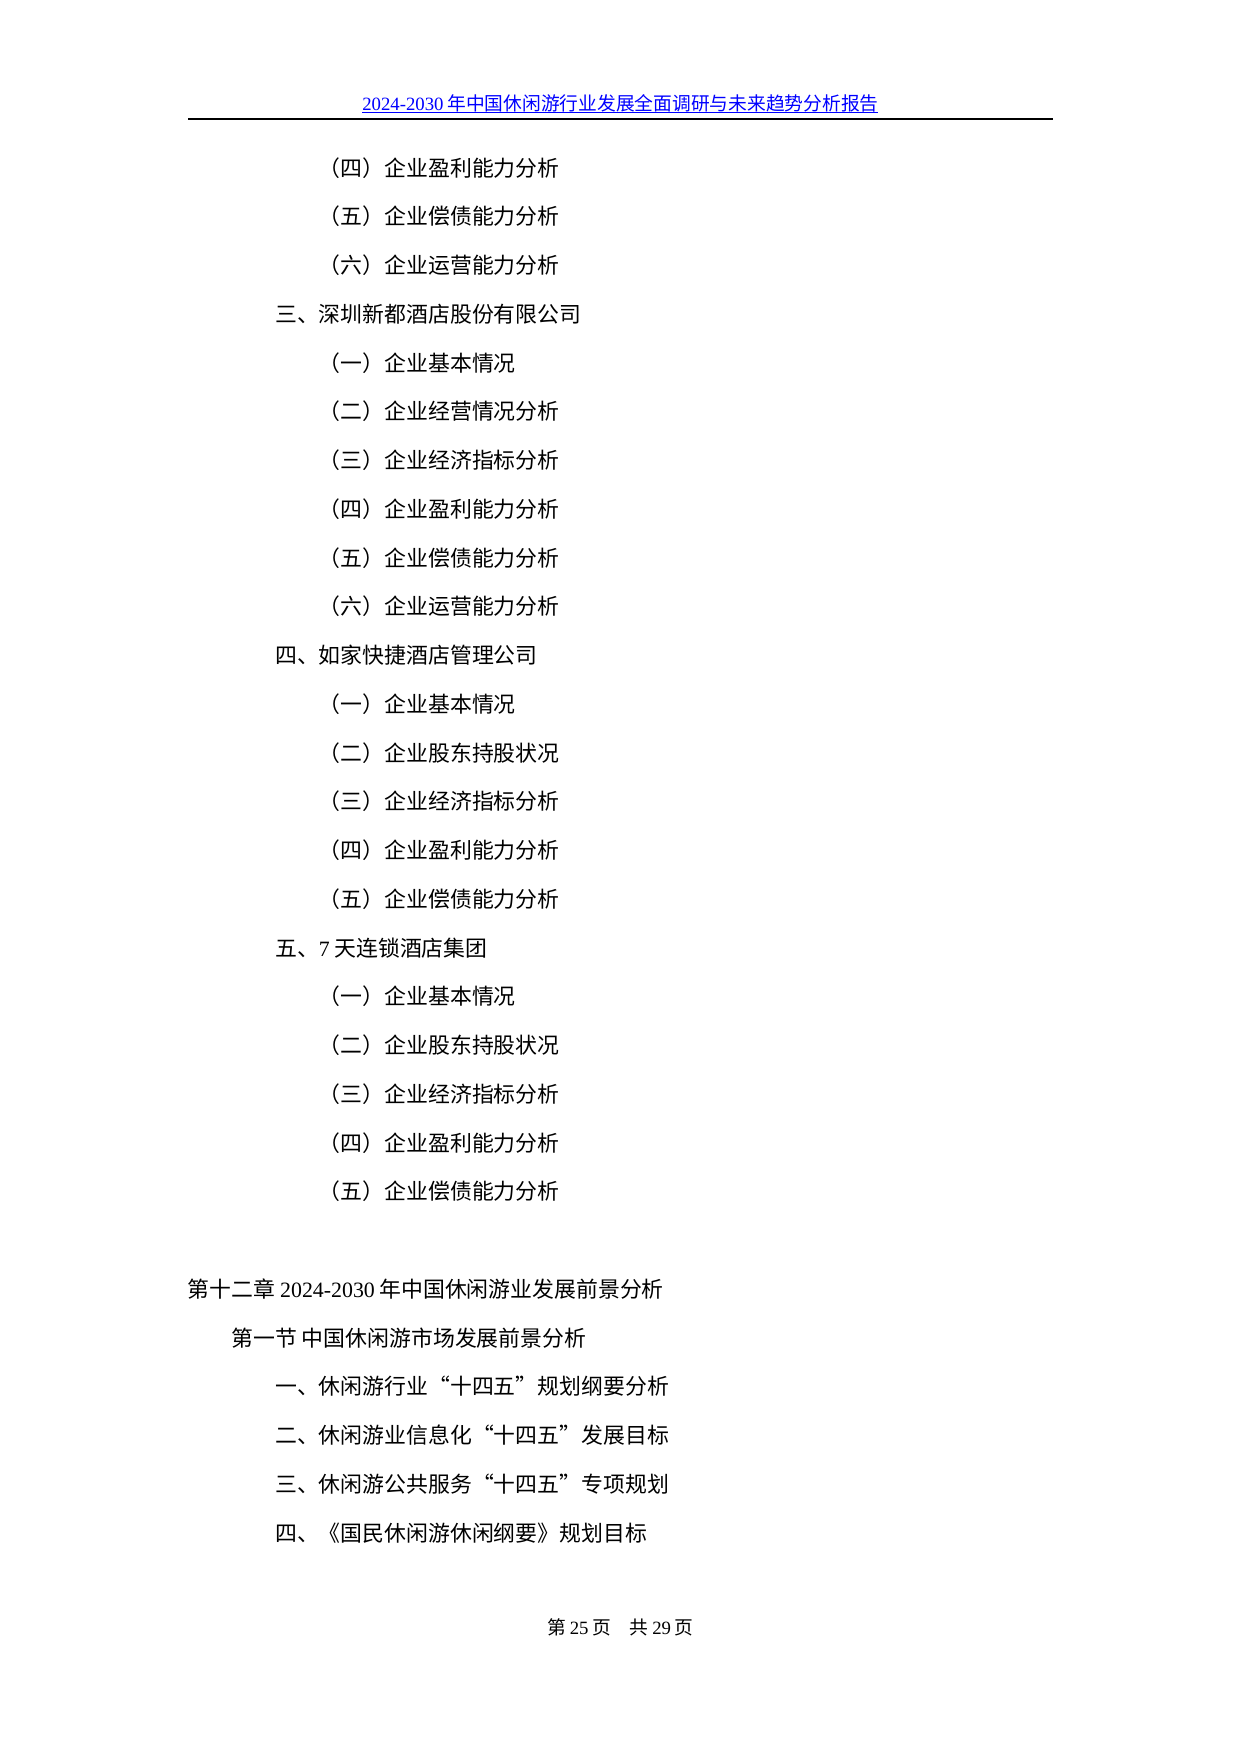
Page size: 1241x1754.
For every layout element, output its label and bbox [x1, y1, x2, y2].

text [187, 150, 1053, 1548]
